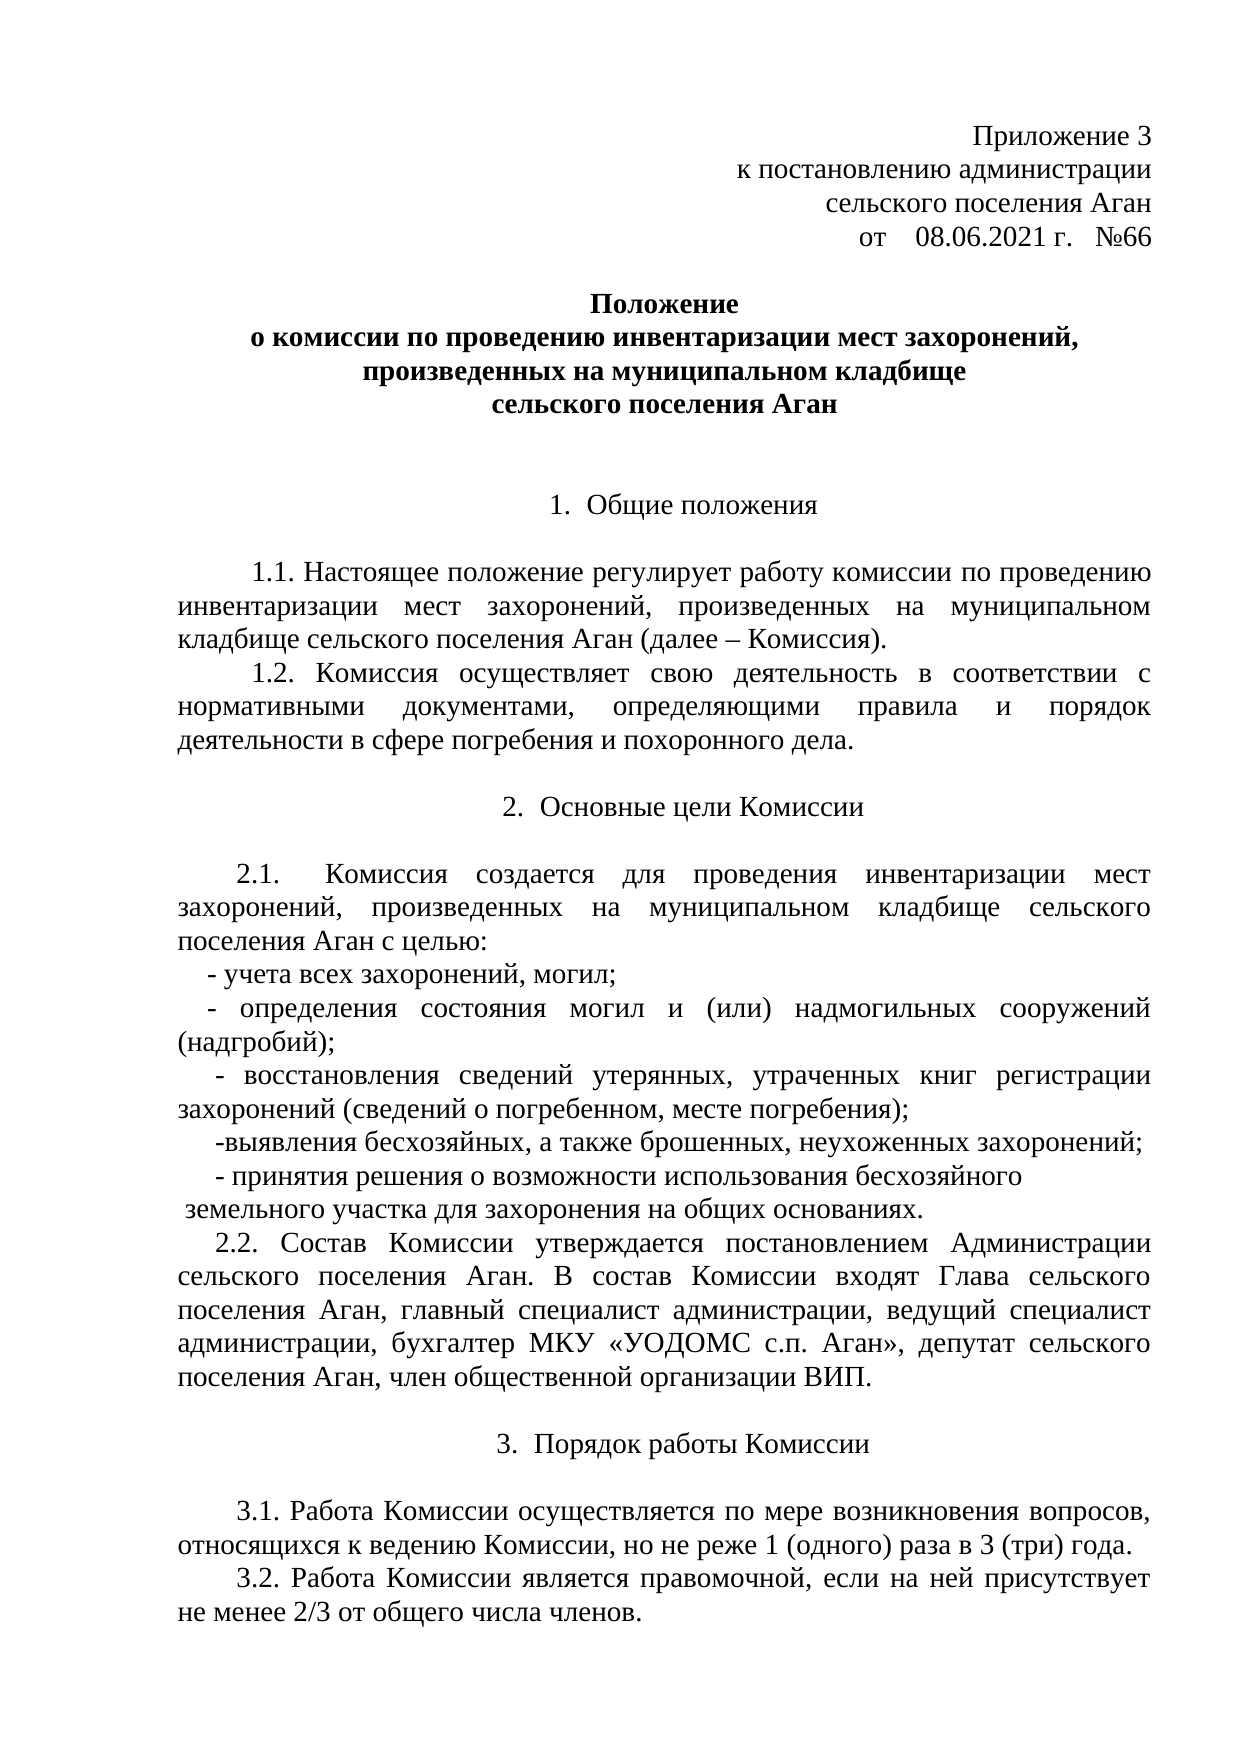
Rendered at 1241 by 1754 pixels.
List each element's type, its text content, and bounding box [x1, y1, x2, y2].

text 2.2. Состав Комиссии утверждается постановлением Администрации сельского поселения Аган. В состав Комиссии входят Глава сельского поселения Аган, главный специалист администрации, ведущий специалист администрации, бухгалтер МКУ «УОДОМС с.п. Аган», депутат сельского поселения Аган, член общественной организации ВИП. [177, 1225, 1152, 1393]
list 1.1. Настоящее положение регулирует работу комиссии по проведению инвентаризации мест захоронений, произведенных на муниципальном кладбище сельского поселения Аган (далее – Комиссия). [177, 554, 1152, 655]
text сельского поселения Аган [177, 185, 1152, 219]
text к постановлению администрации [177, 152, 1152, 185]
list 1.2. Комиссия осуществляет свою деятельность в соответствии с нормативными документами, определяющими правила и порядок деятельности в сфере погребения и похоронного дела. [177, 655, 1152, 755]
list Общие положения [215, 487, 1152, 521]
text - учета всех захоронений, могил; [207, 957, 1152, 990]
text -выявления бесхозяйных, а также брошенных, неухоженных захоронений; [215, 1124, 1152, 1158]
text 3.2. Работа Комиссии является правомочной, если на ней присутствует не менее 2/3 от общего числа членов. [177, 1560, 1152, 1627]
text 3.1. Работа Комиссии осуществляется по мере возникновения вопросов, относящихся к ведению Комиссии, но не реже 1 (одного) раза в 3 (три) года. [177, 1493, 1152, 1560]
text Приложение 3 [177, 118, 1152, 152]
text сельского поселения Аган [177, 386, 1152, 420]
list Порядок работы Комиссии [215, 1426, 1152, 1460]
text земельного участка для захоронения на общих основаниях. [177, 1191, 1152, 1225]
text - определения состояния могил и (или) надмогильных сооружений (надгробий); [177, 990, 1152, 1057]
text - принятия решения о возможности использования бесхозяйного [215, 1158, 1152, 1191]
text - восстановления сведений утерянных, утраченных книг регистрации захоронений (сведений о погребенном, месте погребения); [177, 1057, 1152, 1124]
text Положение [177, 286, 1152, 319]
text от 08.06.2021 г. №66 [177, 219, 1152, 252]
text о комиссии по проведению инвентаризации мест захоронений, произведенных на муниципальном кладбище [177, 319, 1152, 386]
list Комиссия создается для проведения инвентаризации мест захоронений, произведенных на муниципальном кладбище сельского поселения Аган с целью: [177, 856, 1152, 957]
list Основные цели Комиссии [215, 789, 1152, 822]
